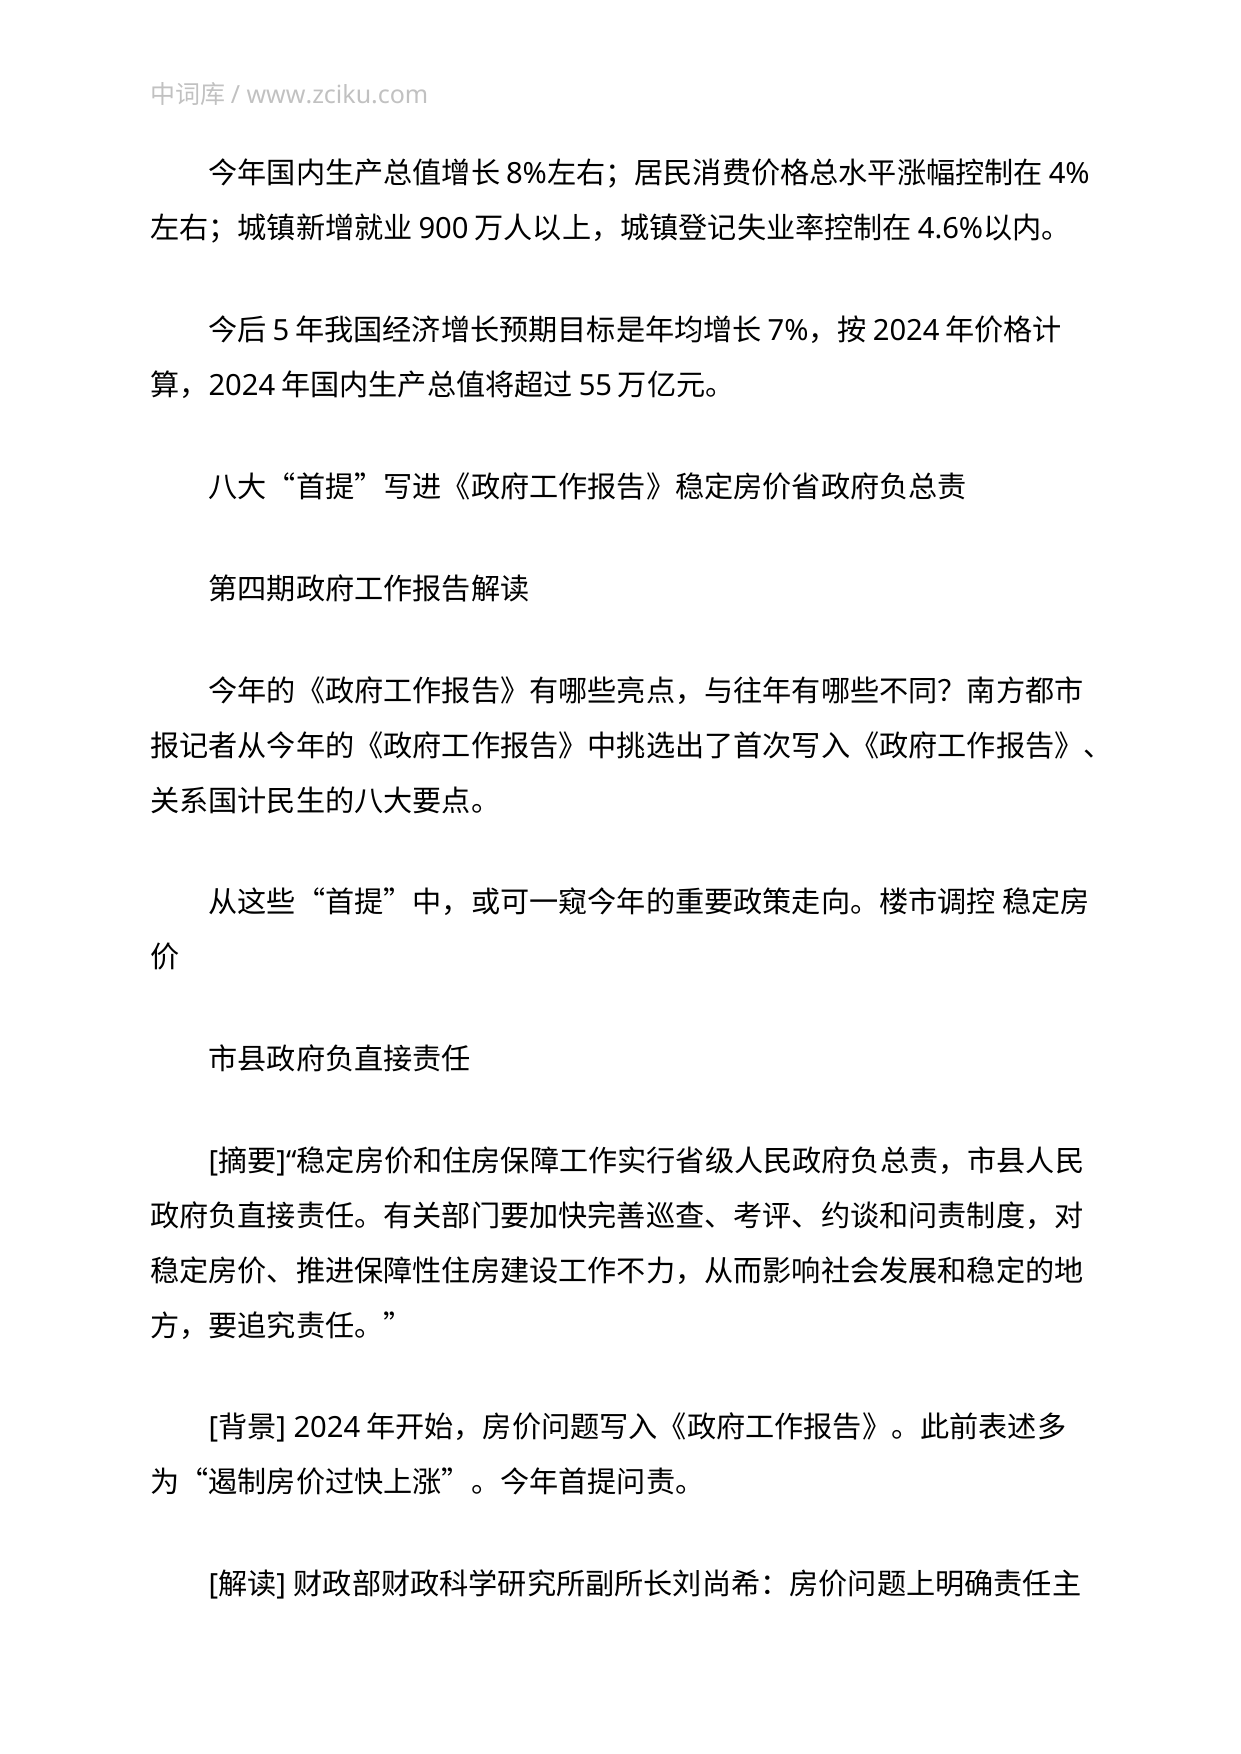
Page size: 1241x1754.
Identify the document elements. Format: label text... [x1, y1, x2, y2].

text 从这些“首提”中，或可一窥今年的重要政策走向。楼市调控 稳定房价 [150, 879, 1090, 976]
text 市县政府负直接责任 [150, 1036, 1090, 1078]
text 今年的《政府工作报告》有哪些亮点，与往年有哪些不同？南方都市报记者从今年的《政府工作报告》中挑选出了首次写入《政府工作报告》、关系国计民生的八大要点。 [150, 667, 1090, 819]
text 今后5年我国经济增长预期目标是年均增长7%，按2024年价格计算，2024年国内生产总值将超过55万亿元。 [150, 307, 1090, 404]
text 八大“首提”写进《政府工作报告》稳定房价省政府负总责 [150, 464, 1090, 506]
text [背景] 2024年开始，房价问题写入《政府工作报告》。此前表述多为“遏制房价过快上涨”。今年首提问责。 [150, 1404, 1090, 1501]
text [150, 1561, 1090, 1603]
text 今年国内生产总值增长8%左右；居民消费价格总水平涨幅控制在4%左右；城镇新增就业900万人以上，城镇登记失业率控制在4.6%以内。 [150, 150, 1090, 247]
text [摘要]“稳定房价和住房保障工作实行省级人民政府负总责，市县人民政府负直接责任。有关部门要加快完善巡查、考评、约谈和问责制度，对稳定房价、推进保障性住房建设工作不力，从而影响社会发展和稳定的地方，要追究责任。” [150, 1137, 1090, 1344]
text 第四期政府工作报告解读 [150, 566, 1090, 608]
